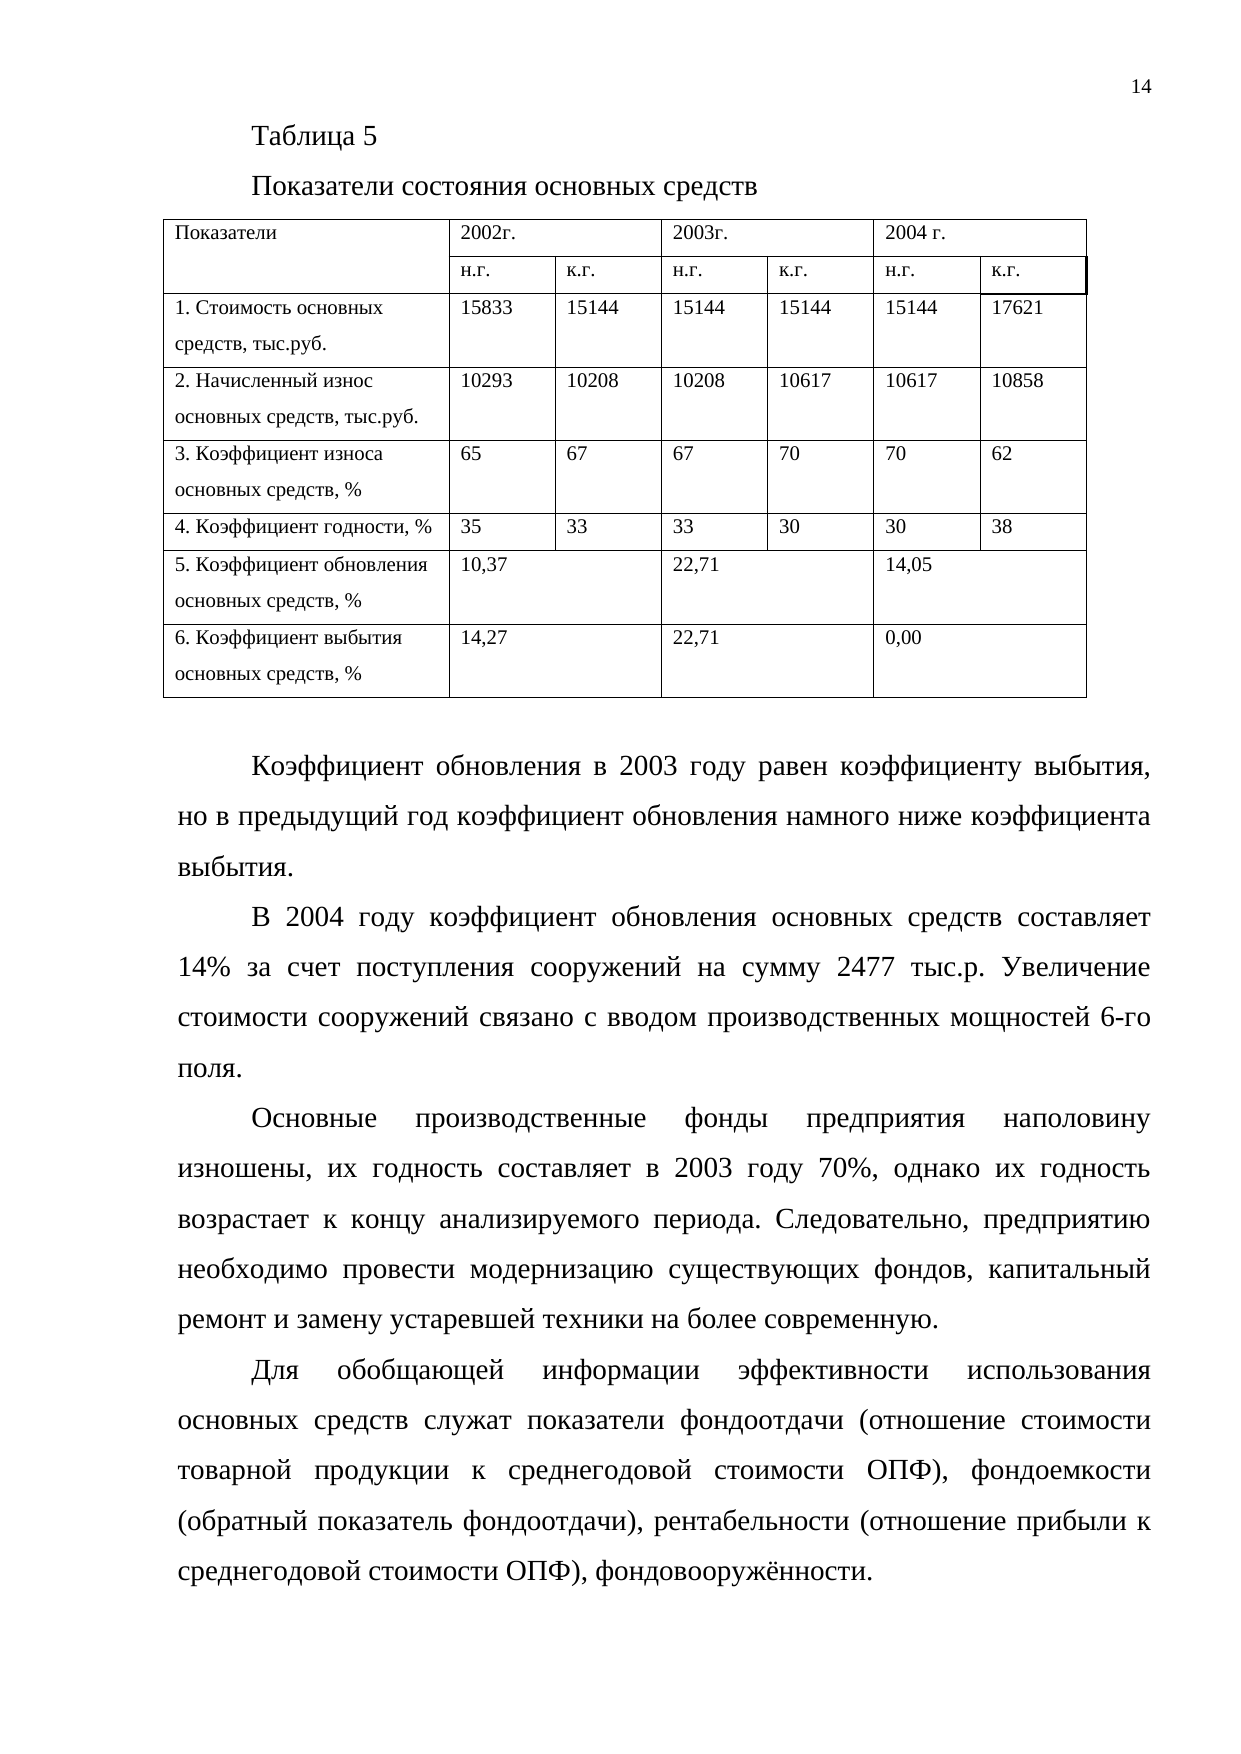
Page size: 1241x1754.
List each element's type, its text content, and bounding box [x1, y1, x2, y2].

table_cell 70 [768, 441, 873, 513]
table_cell 65 [450, 441, 555, 513]
text Основные производственные фонды предприятия наполовину изношены, их годность составляет в 2003 году 70%, однако их годность возрастает к концу анализируемого периода. Следовательно, предприятию необходимо провести модернизацию существующих фондов, капитальный ремонт и замену устаревшей техники на более современную. [177, 1100, 1152, 1335]
table_cell 15144 [556, 294, 661, 367]
table_cell н.г. [450, 257, 555, 293]
table_cell 10,37 [450, 551, 661, 623]
table_cell 22,71 [662, 625, 873, 697]
table_cell 67 [662, 441, 767, 513]
text В 2004 году коэффициент обновления основных средств составляет 14% за счет поступления сооружений на сумму 2477 тыс.р. Увеличение стоимости сооружений связано с вводом производственных мощностей 6-го поля. [177, 899, 1152, 1083]
table_cell 2. Начисленный износ основных средств, тыс.руб. [164, 368, 449, 440]
table_cell 0,00 [874, 625, 1086, 697]
table_cell к.г. [981, 257, 1085, 293]
table_cell 35 [450, 514, 555, 550]
table_cell н.г. [874, 257, 980, 293]
table_cell 10858 [981, 368, 1086, 440]
table_cell 67 [556, 441, 661, 513]
table_cell 70 [874, 441, 980, 513]
text Для обобщающей информации эффективности использования основных средств служат показатели фондоотдачи (отношение стоимости товарной продукции к среднегодовой стоимости ОПФ), фондоемкости (обратный показатель фондоотдачи), рентабельности (отношение прибыли к среднегодовой стоимости ОПФ), фондовооружённости. [177, 1352, 1152, 1587]
table_cell 10617 [874, 368, 980, 440]
table_cell 14,05 [874, 551, 1086, 623]
table_header 2004 г. [874, 220, 1086, 256]
table_cell 4. Коэффициент годности, % [164, 514, 449, 550]
table_cell 33 [556, 514, 661, 550]
table_header 2003г. [662, 220, 873, 256]
table_cell 6. Коэффициент выбытия основных средств, % [164, 625, 449, 697]
table_cell 10293 [450, 368, 555, 440]
table_cell 15833 [450, 294, 555, 367]
table_cell 15144 [874, 294, 980, 367]
table_cell 33 [662, 514, 767, 550]
table_cell 30 [874, 514, 980, 550]
table_cell н.г. [662, 257, 767, 293]
table_cell 1. Стоимость основных средств, тыс.руб. [164, 294, 449, 367]
table_cell 30 [768, 514, 873, 550]
text Показатели состояния основных средств [177, 168, 1152, 202]
table_cell 10617 [768, 368, 873, 440]
table_header 2002г. [450, 220, 661, 256]
text Таблица 5 [177, 118, 1152, 152]
table_header Показатели [164, 220, 449, 293]
table_cell 62 [981, 441, 1086, 513]
table_cell 10208 [662, 368, 767, 440]
table_cell к.г. [556, 257, 661, 293]
table_cell к.г. [768, 257, 873, 293]
table_cell 15144 [662, 294, 767, 367]
table_cell 22,71 [662, 551, 873, 623]
table_cell 3. Коэффициент износа основных средств, % [164, 441, 449, 513]
text Коэффициент обновления в 2003 году равен коэффициенту выбытия, но в предыдущий год коэффициент обновления намного ниже коэффициента выбытия. [177, 748, 1152, 882]
table_cell 5. Коэффициент обновления основных средств, % [164, 551, 449, 623]
table_cell 10208 [556, 368, 661, 440]
table_cell 38 [981, 514, 1086, 550]
table_cell 15144 [768, 294, 873, 367]
table_cell 14,27 [450, 625, 661, 697]
table_cell 17621 [981, 295, 1086, 367]
